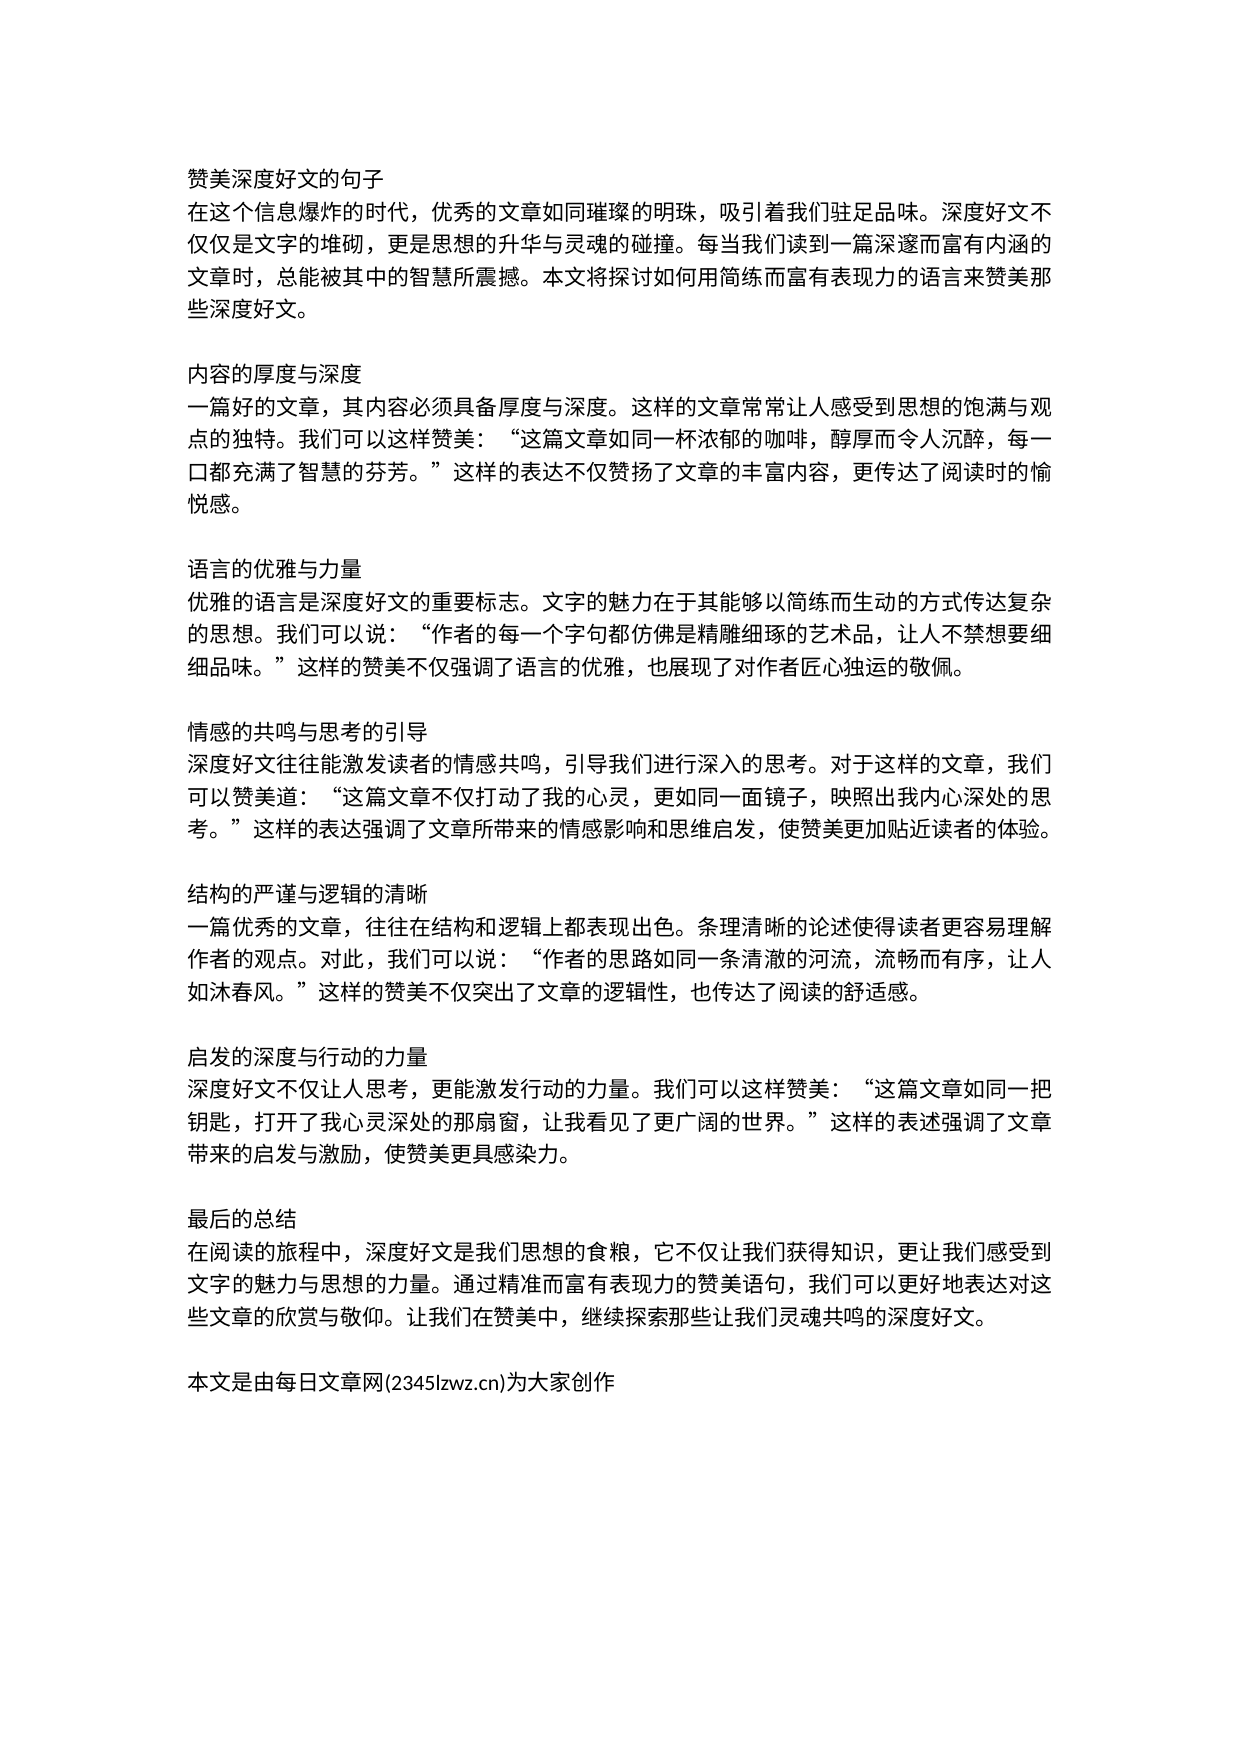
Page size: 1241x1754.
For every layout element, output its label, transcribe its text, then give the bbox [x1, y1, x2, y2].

text 在这个信息爆炸的时代，优秀的文章如同璀璨的明珠，吸引着我们驻足品味。深度好文不仅仅是文字的堆砌，更是思想的升华与灵魂的碰撞。每当我们读到一篇深邃而富有内涵的文章时，总能被其中的智慧所震撼。本文将探讨如何用简练而富有表现力的语言来赞美那些深度好文。 [187, 194, 1053, 324]
text 最后的总结 [187, 1202, 1053, 1234]
text 赞美深度好文的句子 [187, 162, 1053, 194]
text 启发的深度与行动的力量 [187, 1039, 1053, 1072]
text 内容的厚度与深度 [187, 357, 1053, 389]
text 语言的优雅与力量 [187, 552, 1053, 584]
text 一篇好的文章，其内容必须具备厚度与深度。这样的文章常常让人感受到思想的饱满与观点的独特。我们可以这样赞美：“这篇文章如同一杯浓郁的咖啡，醇厚而令人沉醉，每一口都充满了智慧的芬芳。”这样的表达不仅赞扬了文章的丰富内容，更传达了阅读时的愉悦感。 [187, 389, 1053, 519]
text 在阅读的旅程中，深度好文是我们思想的食粮，它不仅让我们获得知识，更让我们感受到文字的魅力与思想的力量。通过精准而富有表现力的赞美语句，我们可以更好地表达对这些文章的欣赏与敬仰。让我们在赞美中，继续探索那些让我们灵魂共鸣的深度好文。 [187, 1234, 1053, 1332]
text 情感的共鸣与思考的引导 [187, 714, 1053, 747]
text 优雅的语言是深度好文的重要标志。文字的魅力在于其能够以简练而生动的方式传达复杂的思想。我们可以说：“作者的每一个字句都仿佛是精雕细琢的艺术品，让人不禁想要细细品味。”这样的赞美不仅强调了语言的优雅，也展现了对作者匠心独运的敬佩。 [187, 584, 1053, 682]
text 结构的严谨与逻辑的清晰 [187, 877, 1053, 909]
text 一篇优秀的文章，往往在结构和逻辑上都表现出色。条理清晰的论述使得读者更容易理解作者的观点。对此，我们可以说：“作者的思路如同一条清澈的河流，流畅而有序，让人如沐春风。”这样的赞美不仅突出了文章的逻辑性，也传达了阅读的舒适感。 [187, 909, 1053, 1007]
text 深度好文不仅让人思考，更能激发行动的力量。我们可以这样赞美：“这篇文章如同一把钥匙，打开了我心灵深处的那扇窗，让我看见了更广阔的世界。”这样的表述强调了文章带来的启发与激励，使赞美更具感染力。 [187, 1072, 1053, 1169]
text 本文是由每日文章网(2345lzwz.cn)为大家创作 [187, 1364, 1053, 1397]
text 深度好文往往能激发读者的情感共鸣，引导我们进行深入的思考。对于这样的文章，我们可以赞美道：“这篇文章不仅打动了我的心灵，更如同一面镜子，映照出我内心深处的思考。”这样的表达强调了文章所带来的情感影响和思维启发，使赞美更加贴近读者的体验。 [187, 747, 1053, 844]
